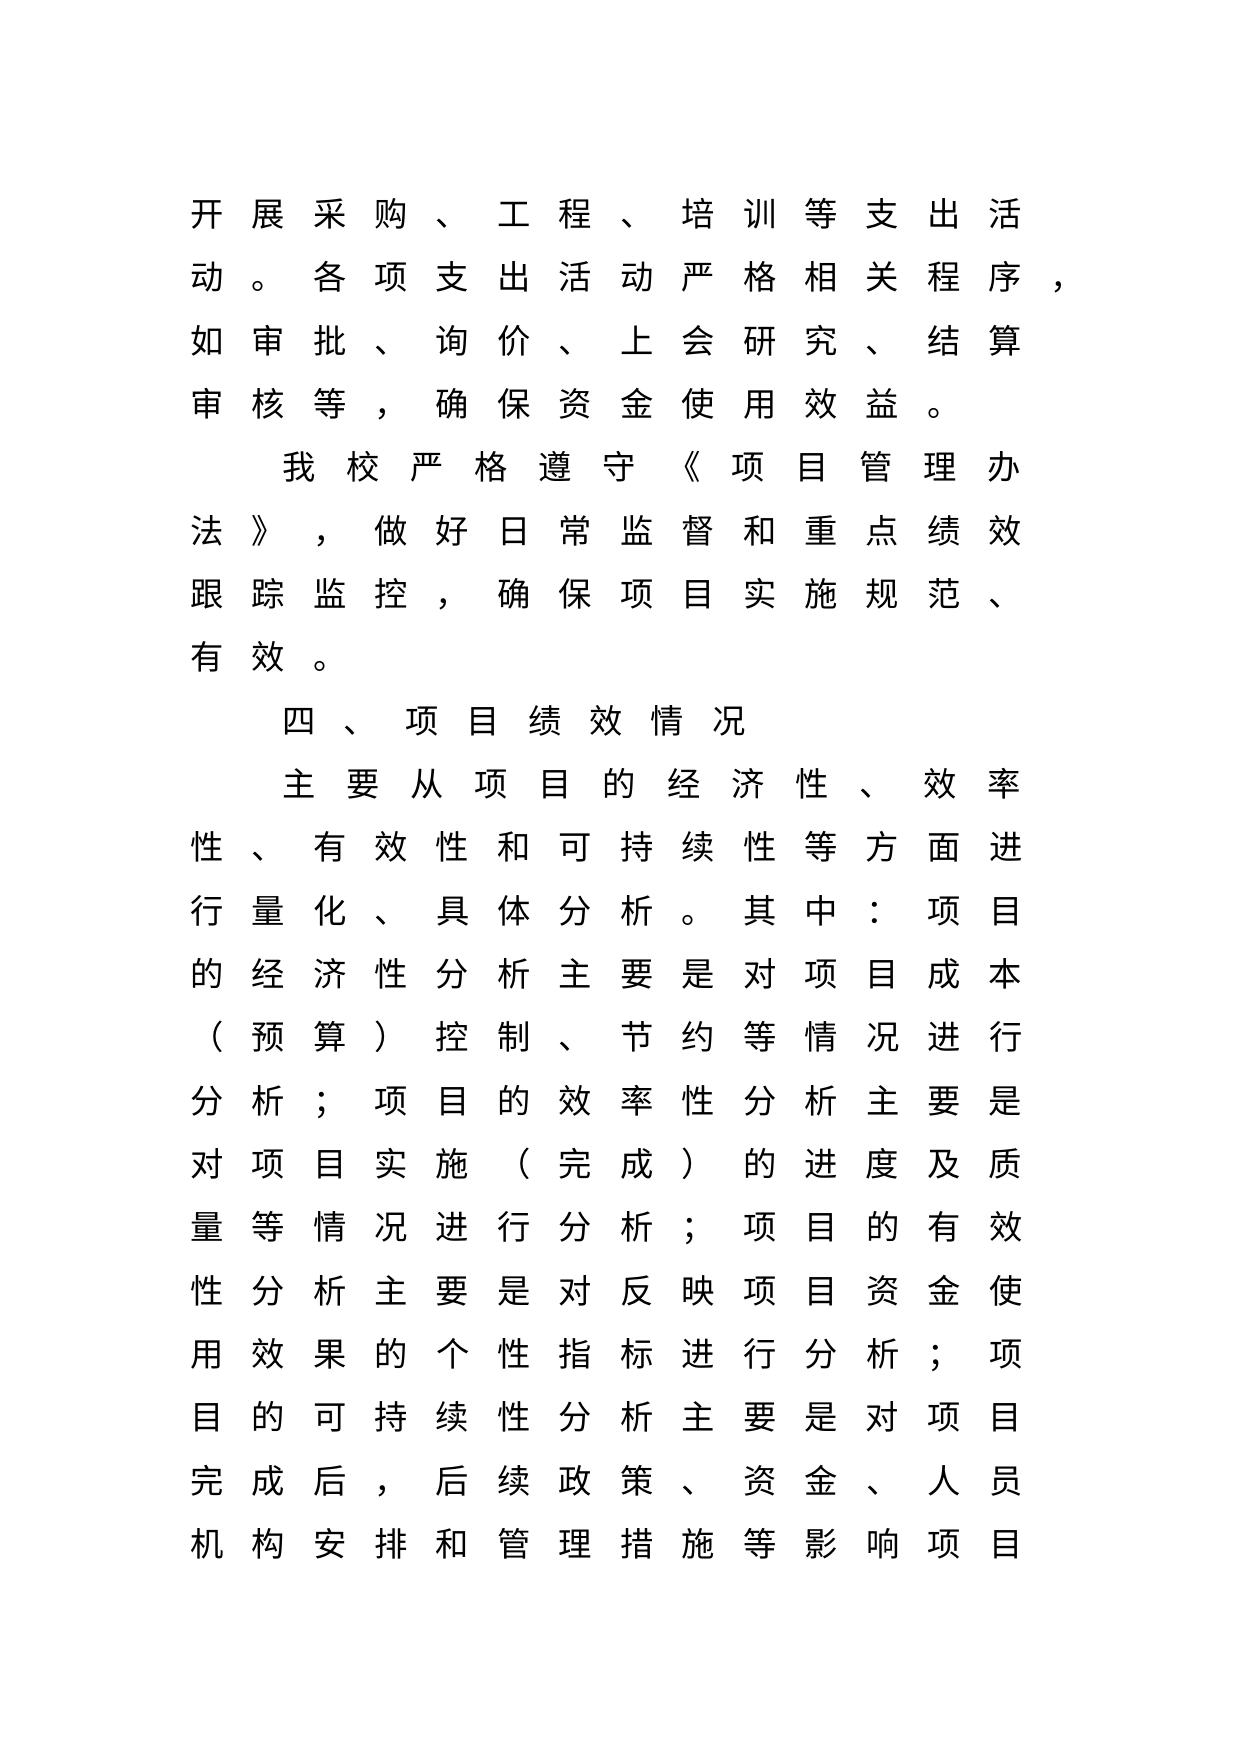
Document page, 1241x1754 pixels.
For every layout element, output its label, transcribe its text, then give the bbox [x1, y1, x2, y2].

text 我校严格遵守《项目管理办法》，做好日常监督和重点绩效跟踪监控，确保项目实施规范、有效。 [190, 434, 1050, 687]
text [190, 180, 1050, 434]
text 四、项目绩效情况 [190, 687, 1050, 750]
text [190, 750, 1050, 1574]
